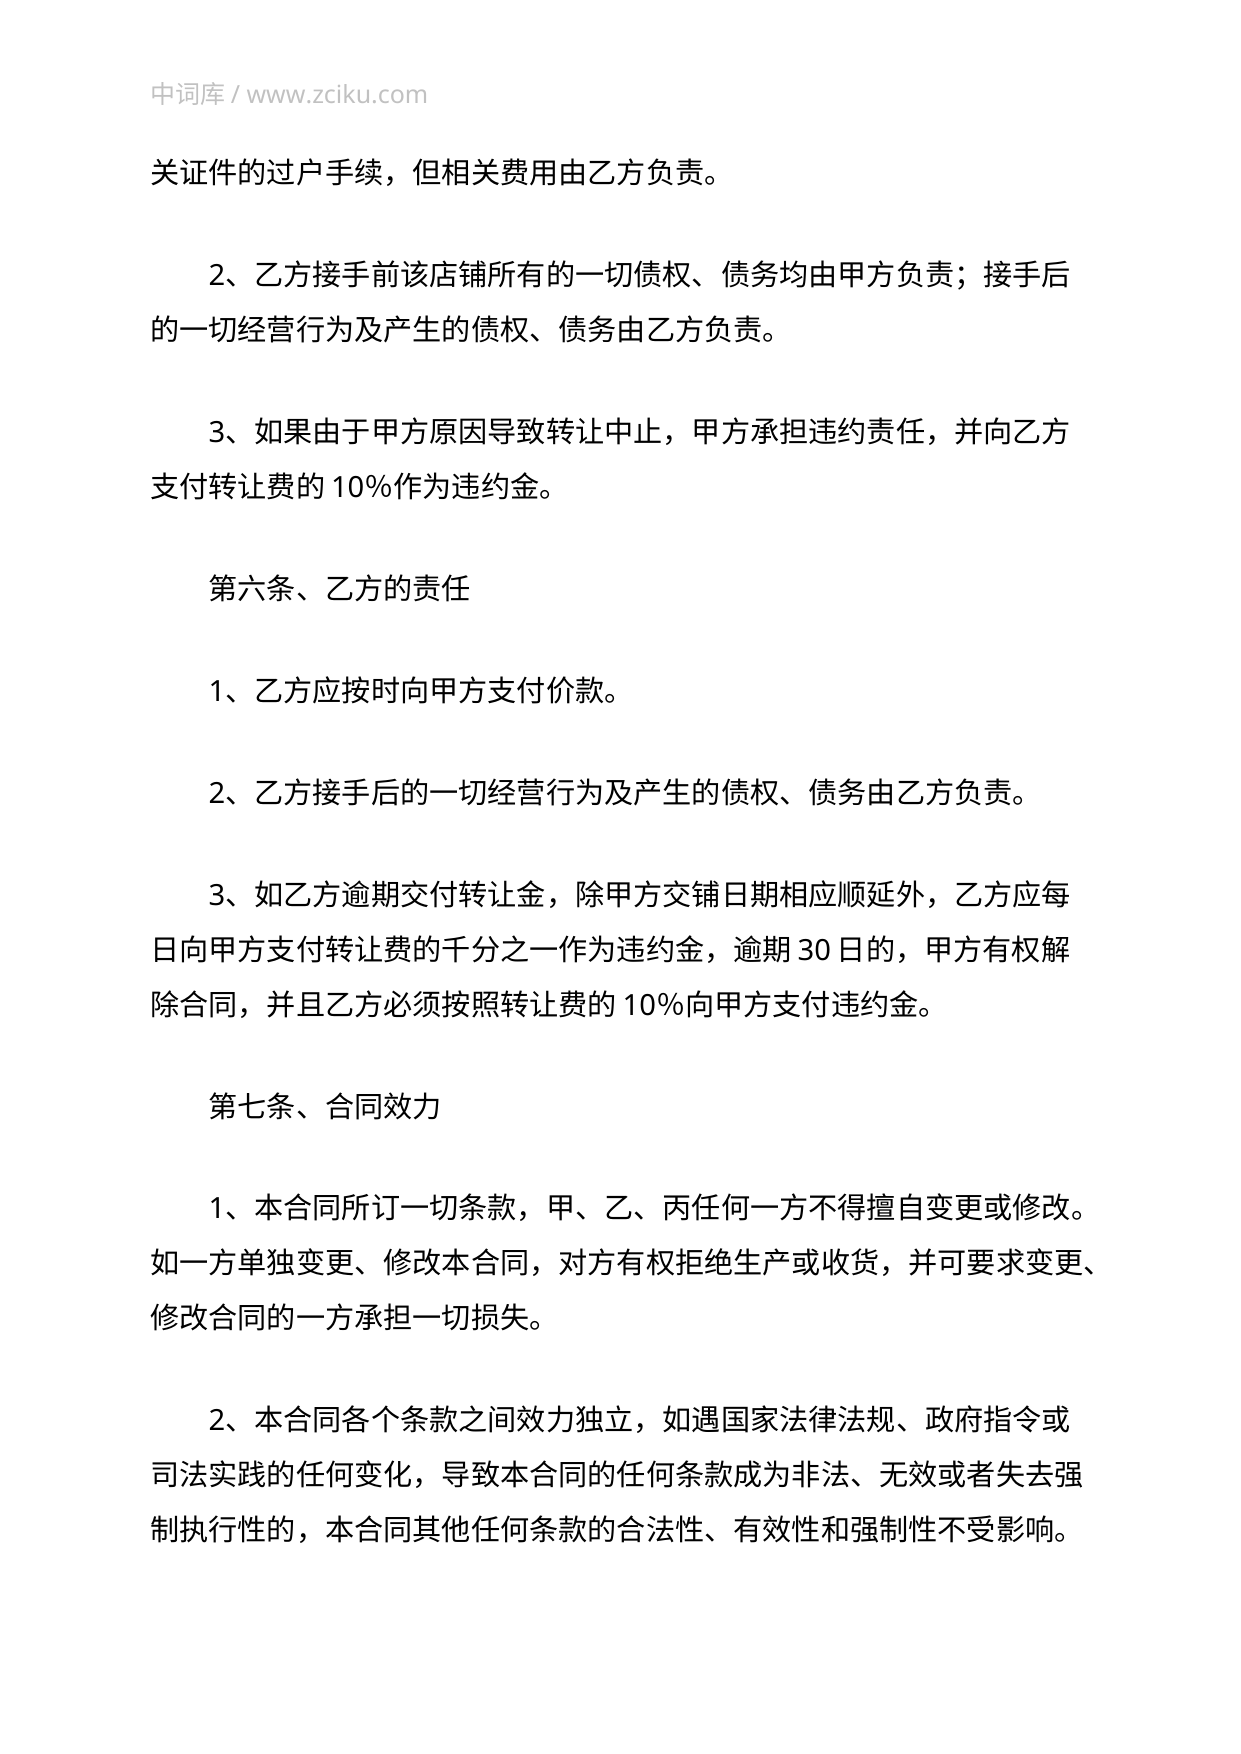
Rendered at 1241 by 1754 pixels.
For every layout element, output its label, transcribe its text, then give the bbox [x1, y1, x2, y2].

text 1、乙方应按时向甲方支付价款。 [150, 667, 1090, 710]
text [150, 150, 1090, 192]
text 2、乙方接手后的一切经营行为及产生的债权、债务由乙方负责。 [150, 769, 1090, 812]
text 3、如果由于甲方原因导致转让中止，甲方承担违约责任，并向乙方支付转让费的10％作为违约金。 [150, 408, 1090, 506]
text 3、如乙方逾期交付转让金，除甲方交铺日期相应顺延外，乙方应每日向甲方支付转让费的千分之一作为违约金，逾期30日的，甲方有权解除合同，并且乙方必须按照转让费的10％向甲方支付违约金。 [150, 871, 1090, 1024]
text 2、本合同各个条款之间效力独立，如遇国家法律法规、政府指令或司法实践的任何变化，导致本合同的任何条款成为非法、无效或者失去强制执行性的，本合同其他任何条款的合法性、有效性和强制性不受影响。 [150, 1397, 1090, 1549]
text 1、本合同所订一切条款，甲、乙、丙任何一方不得擅自变更或修改。如一方单独变更、修改本合同，对方有权拒绝生产或收货，并可要求变更、修改合同的一方承担一切损失。 [150, 1185, 1090, 1337]
text 2、乙方接手前该店铺所有的一切债权、债务均由甲方负责；接手后的一切经营行为及产生的债权、债务由乙方负责。 [150, 252, 1090, 349]
text 第七条、合同效力 [150, 1083, 1090, 1126]
text 第六条、乙方的责任 [150, 566, 1090, 608]
